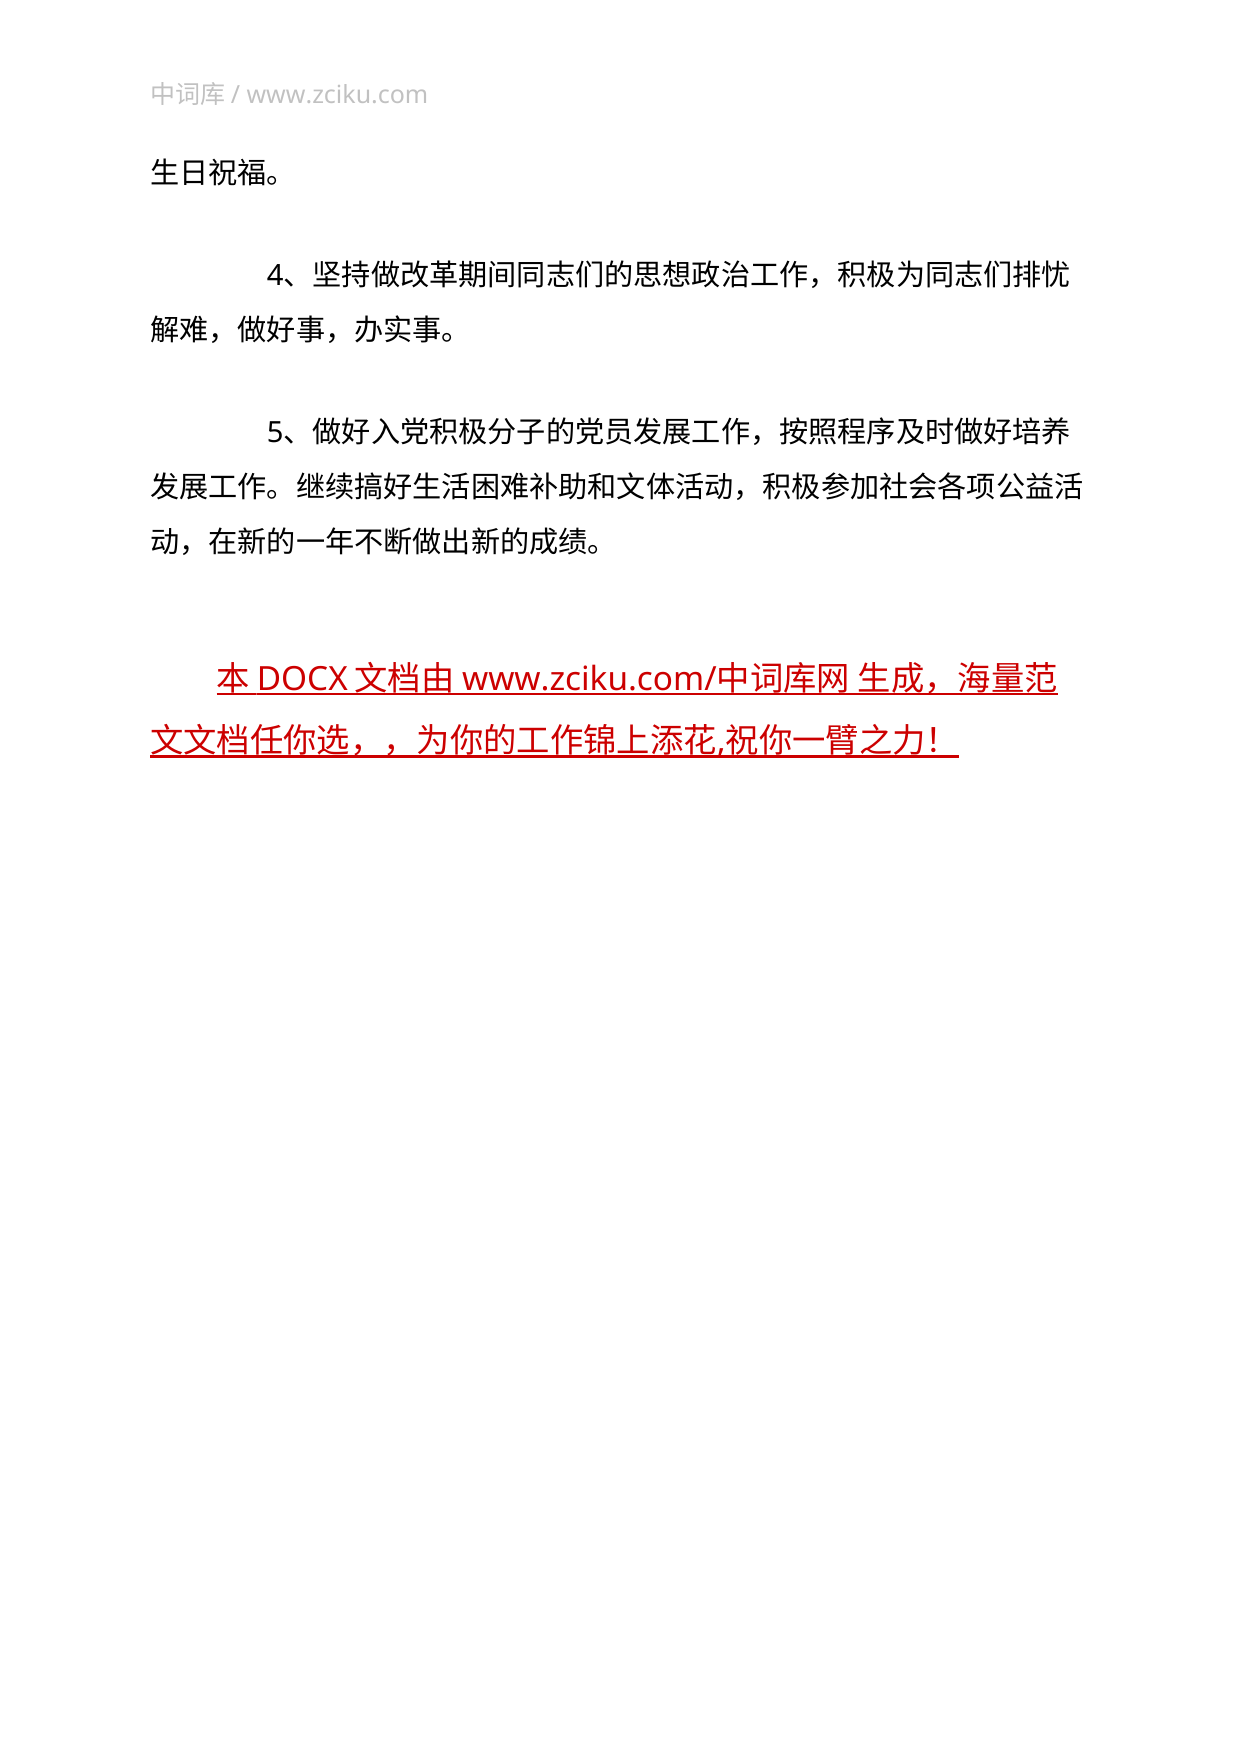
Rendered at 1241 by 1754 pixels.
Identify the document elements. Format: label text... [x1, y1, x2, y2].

text 本DOCX文档由 www.zciku.com/中词库网 生成，海量范文文档任你选，，为你的工作锦上添花,祝你一臂之力！ [150, 651, 1090, 763]
text 4、坚持做改革期间同志们的思想政治工作，积极为同志们排忧解难，做好事，办实事。 [150, 252, 1090, 349]
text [150, 150, 1090, 192]
text 5、做好入党积极分子的党员发展工作，按照程序及时做好培养发展工作。继续搞好生活困难补助和文体活动，积极参加社会各项公益活动，在新的一年不断做出新的成绩。 [150, 408, 1090, 561]
